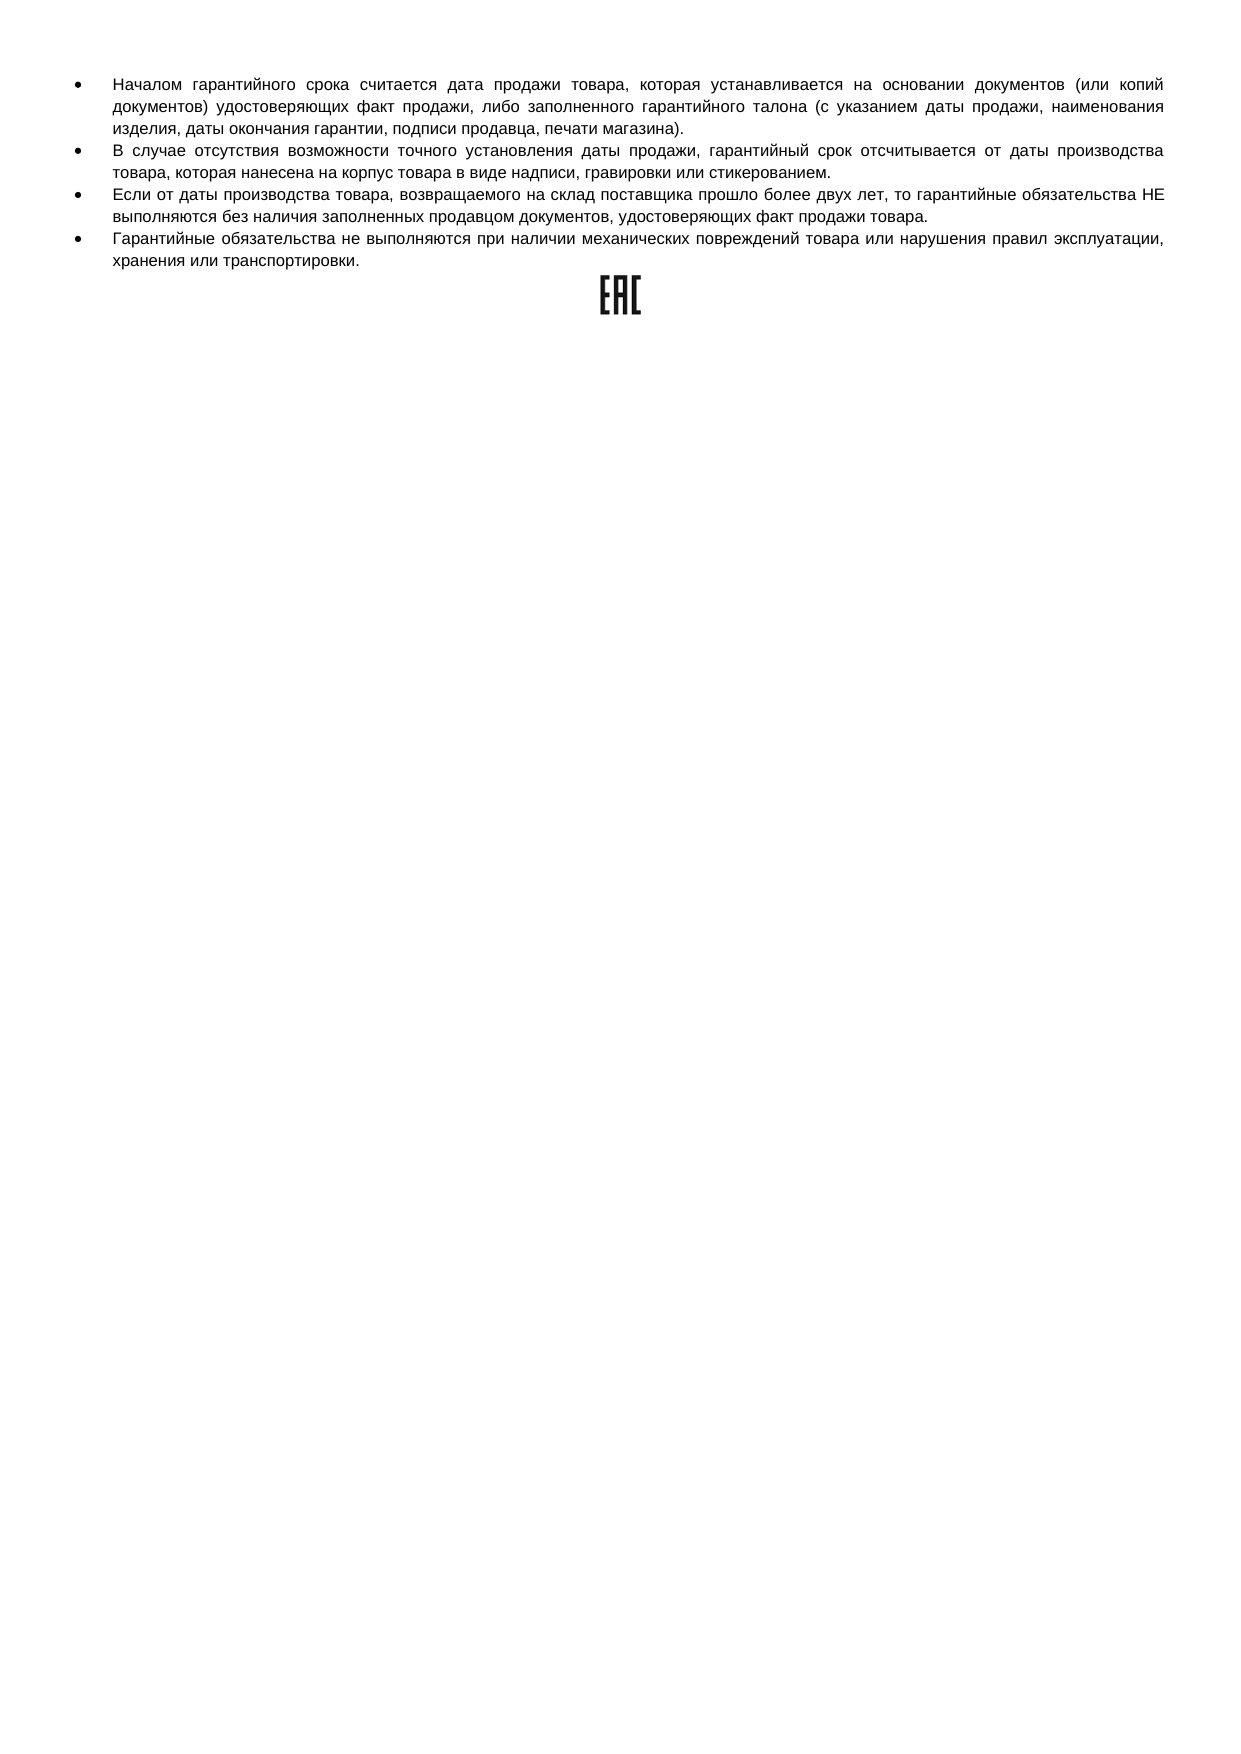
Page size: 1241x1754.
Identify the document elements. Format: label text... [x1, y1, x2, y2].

list Если от даты производства товара, возвращаемого на склад поставщика прошло более двух лет, то гарантийные обязательства НЕ выполняются без наличия заполненных продавцом документов, удостоверяющих факт продажи товара. [75, 185, 1165, 226]
list Гарантийные обязательства не выполняются при наличии механических повреждений товара или нарушения правил эксплуатации, хранения или транспортировки. [75, 229, 1165, 270]
list Началом гарантийного срока считается дата продажи товара, которая устанавливается на основании документов (или копий документов) удостоверяющих факт продажи, либо заполненного гарантийного талона (с указанием даты продажи, наименования изделия, даты окончания гарантии, подписи продавца, печати магазина). [75, 75, 1165, 138]
list В случае отсутствия возможности точного установления даты продажи, гарантийный срок отсчитывается от даты производства товара, которая нанесена на корпус товара в виде надписи, гравировки или стикерованием. [75, 141, 1165, 182]
picture [597, 273, 643, 317]
